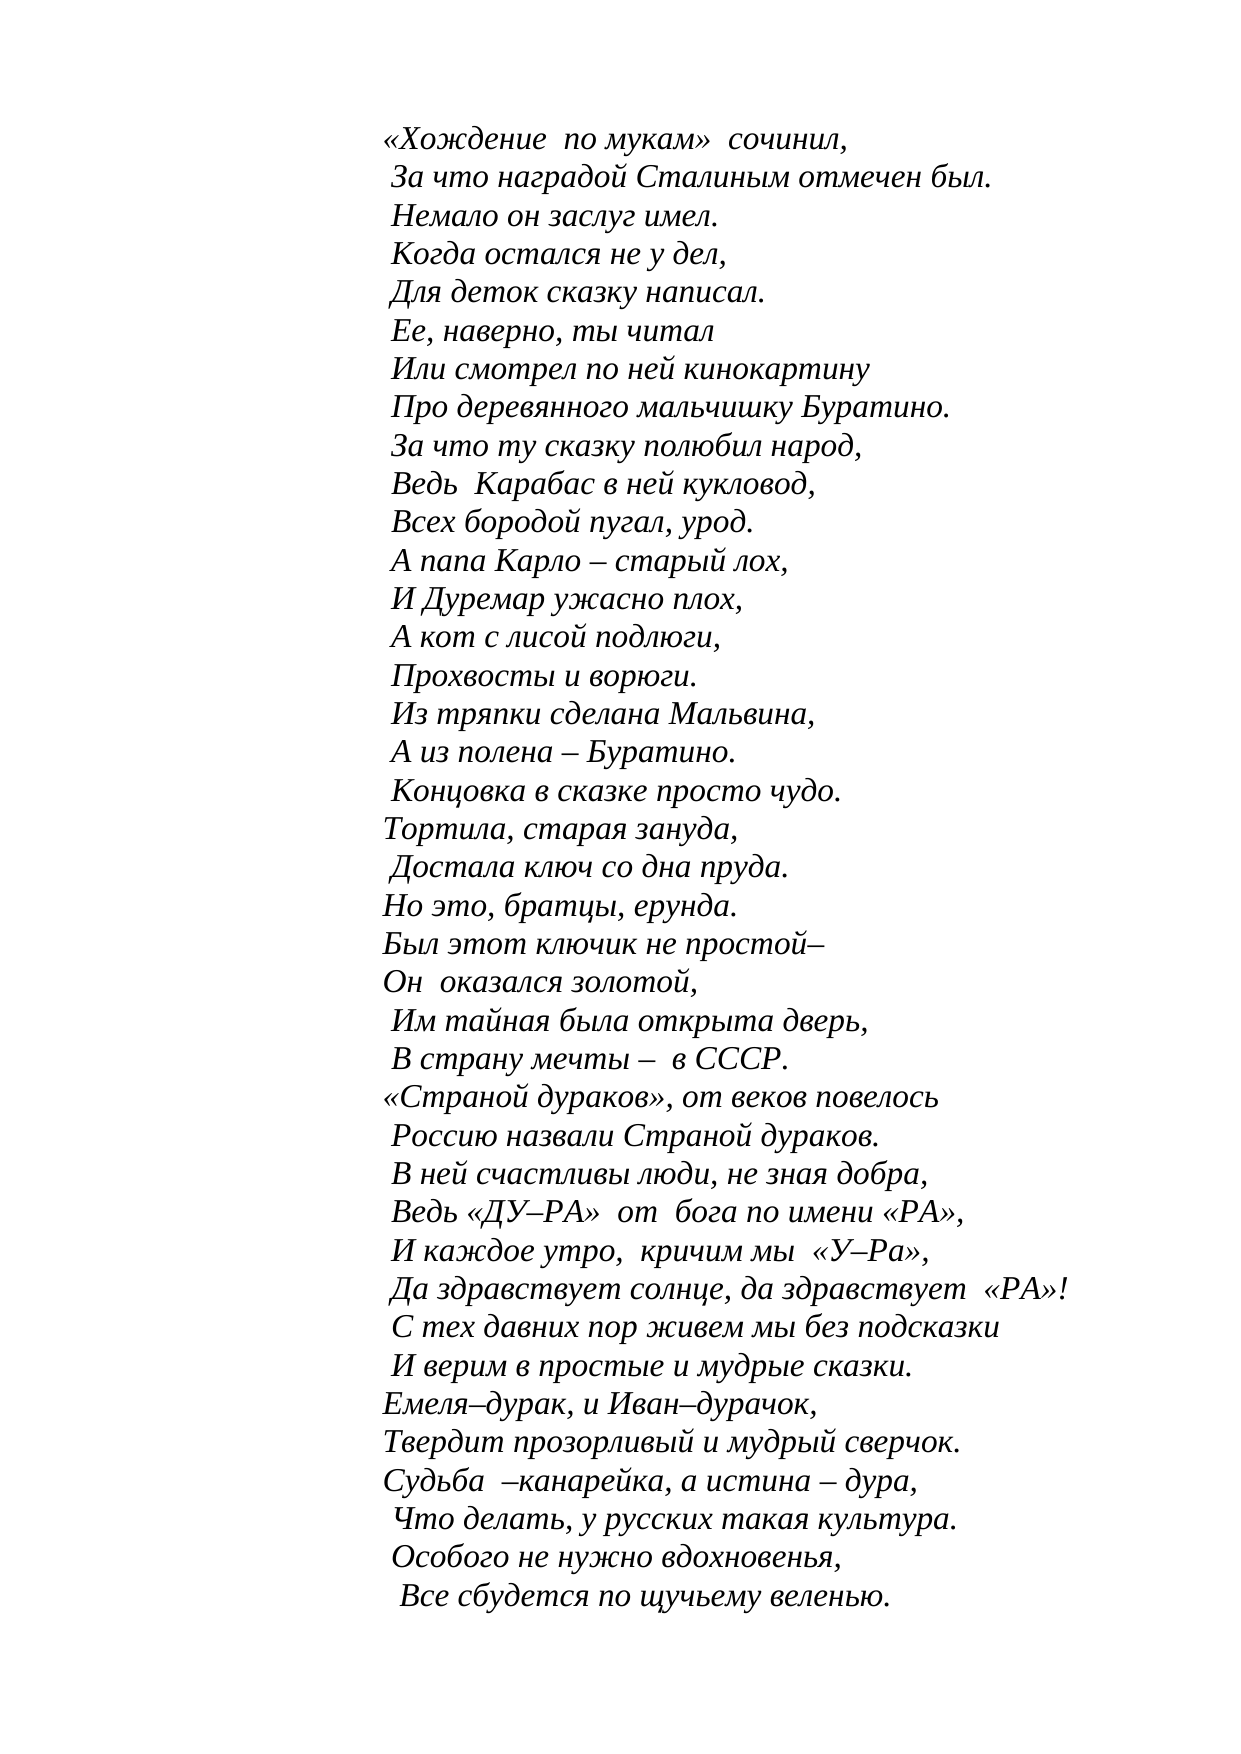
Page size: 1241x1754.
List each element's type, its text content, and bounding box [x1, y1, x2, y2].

text Россию назвали Страной дураков. [124, 1115, 1152, 1153]
text Когда остался не у дел, [124, 233, 1152, 271]
text Из тряпки сделана Мальвина, [124, 693, 1152, 731]
text Ее, наверно, ты читал [124, 310, 1152, 348]
text А из полена – Буратино. [124, 731, 1152, 770]
text Особого не нужно вдохновенья, [124, 1536, 1163, 1575]
text Да здравствует солнце, да здравствует «РА»! [124, 1268, 1152, 1306]
text За что ту сказку полюбил народ, [124, 425, 1152, 463]
text Он оказался золотой, [124, 961, 1152, 1000]
text И каждое утро, кричим мы «У–Ра», [124, 1230, 1152, 1268]
text Для деток сказку написал. [124, 271, 1152, 310]
text Но это, братцы, ерунда. [124, 885, 1152, 923]
text Что делать, у русских такая культура. [124, 1498, 1163, 1536]
text Концовка в сказке просто чудо. [124, 770, 1152, 808]
text Немало он заслуг имел. [124, 195, 1152, 233]
text За что наградой Сталиным отмечен был. [124, 156, 1152, 195]
text С тех давних пор живем мы без подсказки [124, 1306, 1163, 1345]
text «Хождение по мукам» сочинил, [124, 118, 1152, 156]
text Им тайная была открыта дверь, [124, 1000, 1152, 1038]
text В ней счастливы люди, не зная добра, [124, 1153, 1152, 1191]
text Твердит прозорливый и мудрый сверчок. [124, 1421, 1163, 1460]
text Достала ключ со дна пруда. [124, 846, 1152, 885]
text Емеля–дурак, и Иван–дурачок, [124, 1383, 1163, 1421]
text Все сбудется по щучьему веленью. [124, 1575, 1163, 1613]
text В страну мечты – в СССР. [124, 1038, 1152, 1076]
text Был этот ключик не простой– [124, 923, 1152, 961]
text А папа Карло – старый лох, [124, 540, 1152, 578]
text Тортила, старая зануда, [124, 808, 1152, 846]
text Всех бородой пугал, урод. [124, 501, 1152, 540]
text Ведь Карабас в ней кукловод, [124, 463, 1152, 501]
text Судьба –канарейка, а истина – дура, [124, 1460, 1163, 1498]
text А кот с лисой подлюги, [124, 616, 1152, 655]
text Или смотрел по ней кинокартину [124, 348, 1152, 386]
text Ведь «ДУ–РА» от бога по имени «РА», [124, 1191, 1152, 1230]
text «Страной дураков», от веков повелось [124, 1076, 1152, 1115]
text Про деревянного мальчишку Буратино. [124, 386, 1152, 425]
text И Дуремар ужасно плох, [124, 578, 1152, 616]
text Прохвосты и ворюги. [124, 655, 1152, 693]
text И верим в простые и мудрые сказки. [124, 1345, 1163, 1383]
